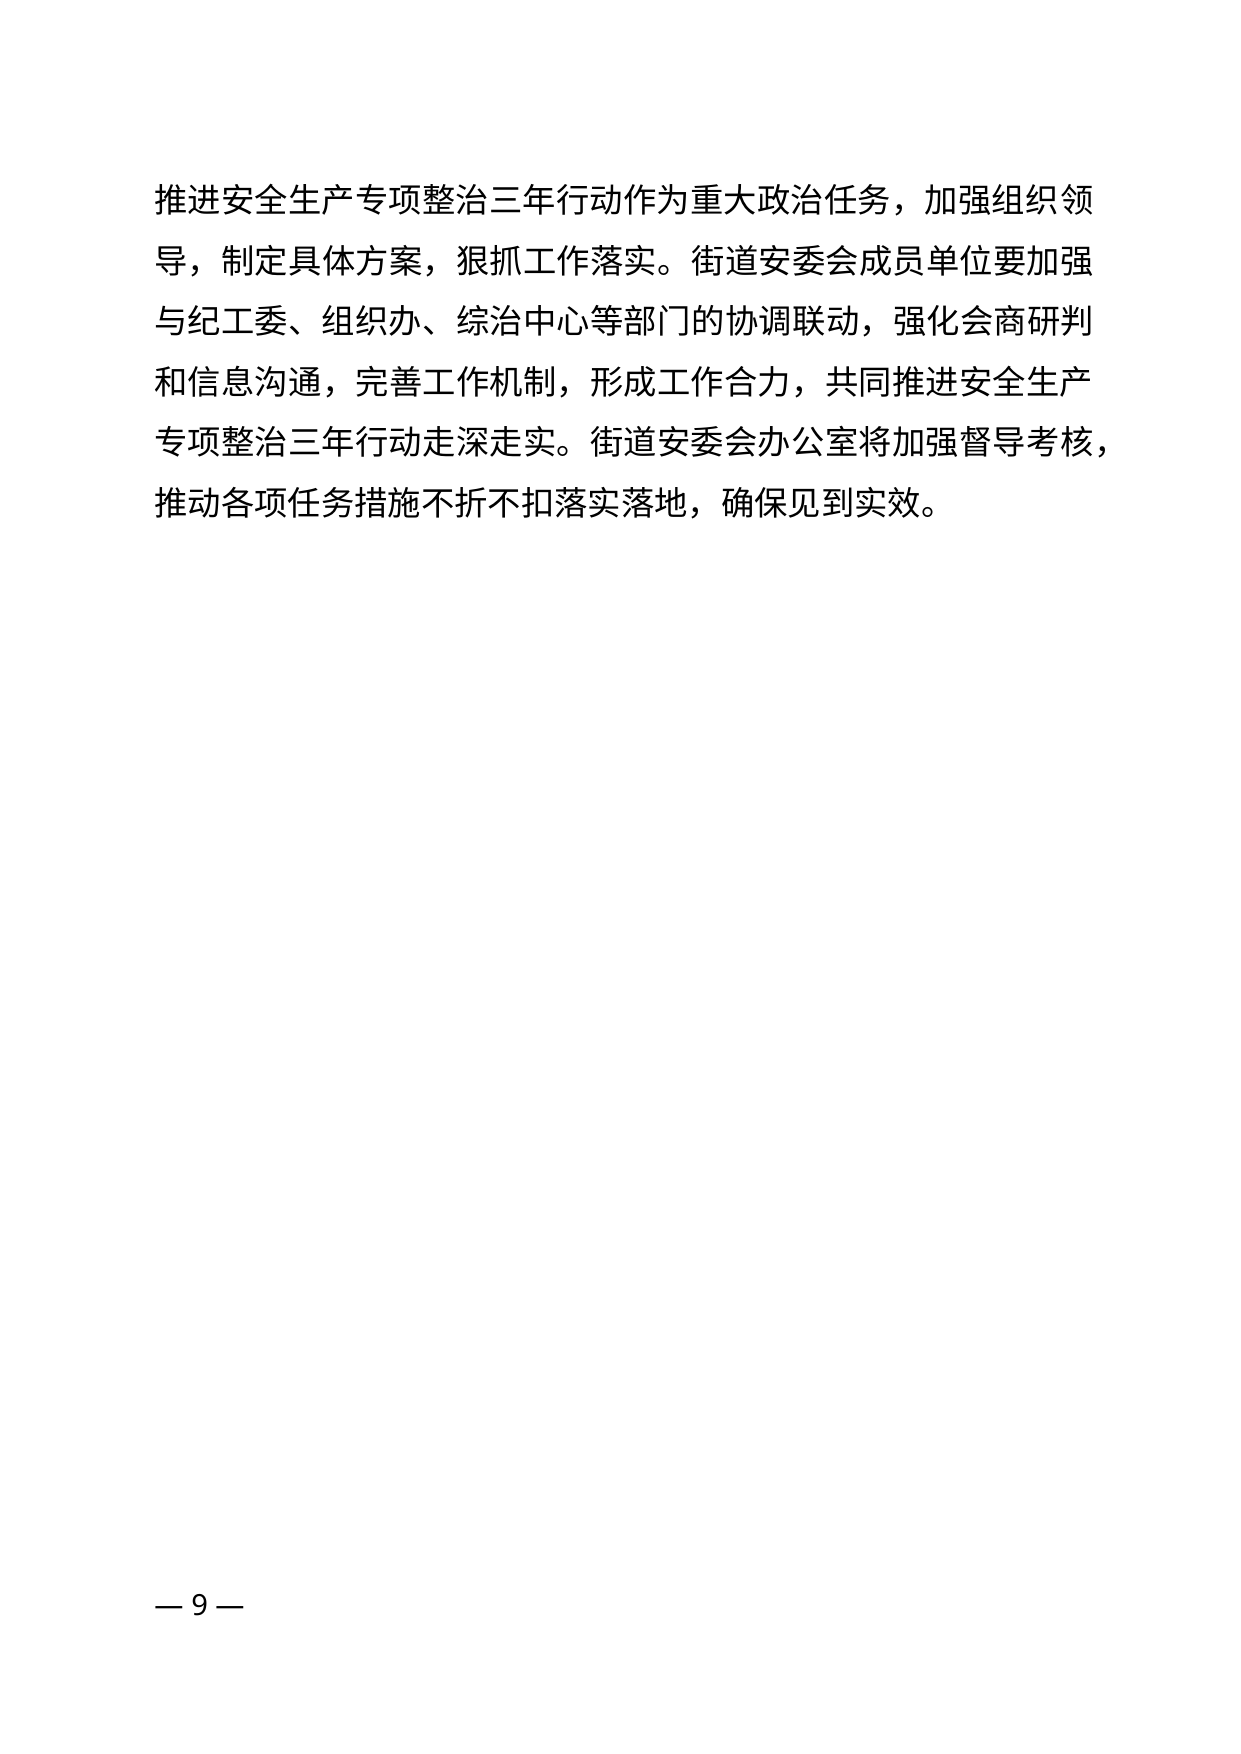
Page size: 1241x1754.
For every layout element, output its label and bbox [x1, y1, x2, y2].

text [154, 164, 1094, 527]
